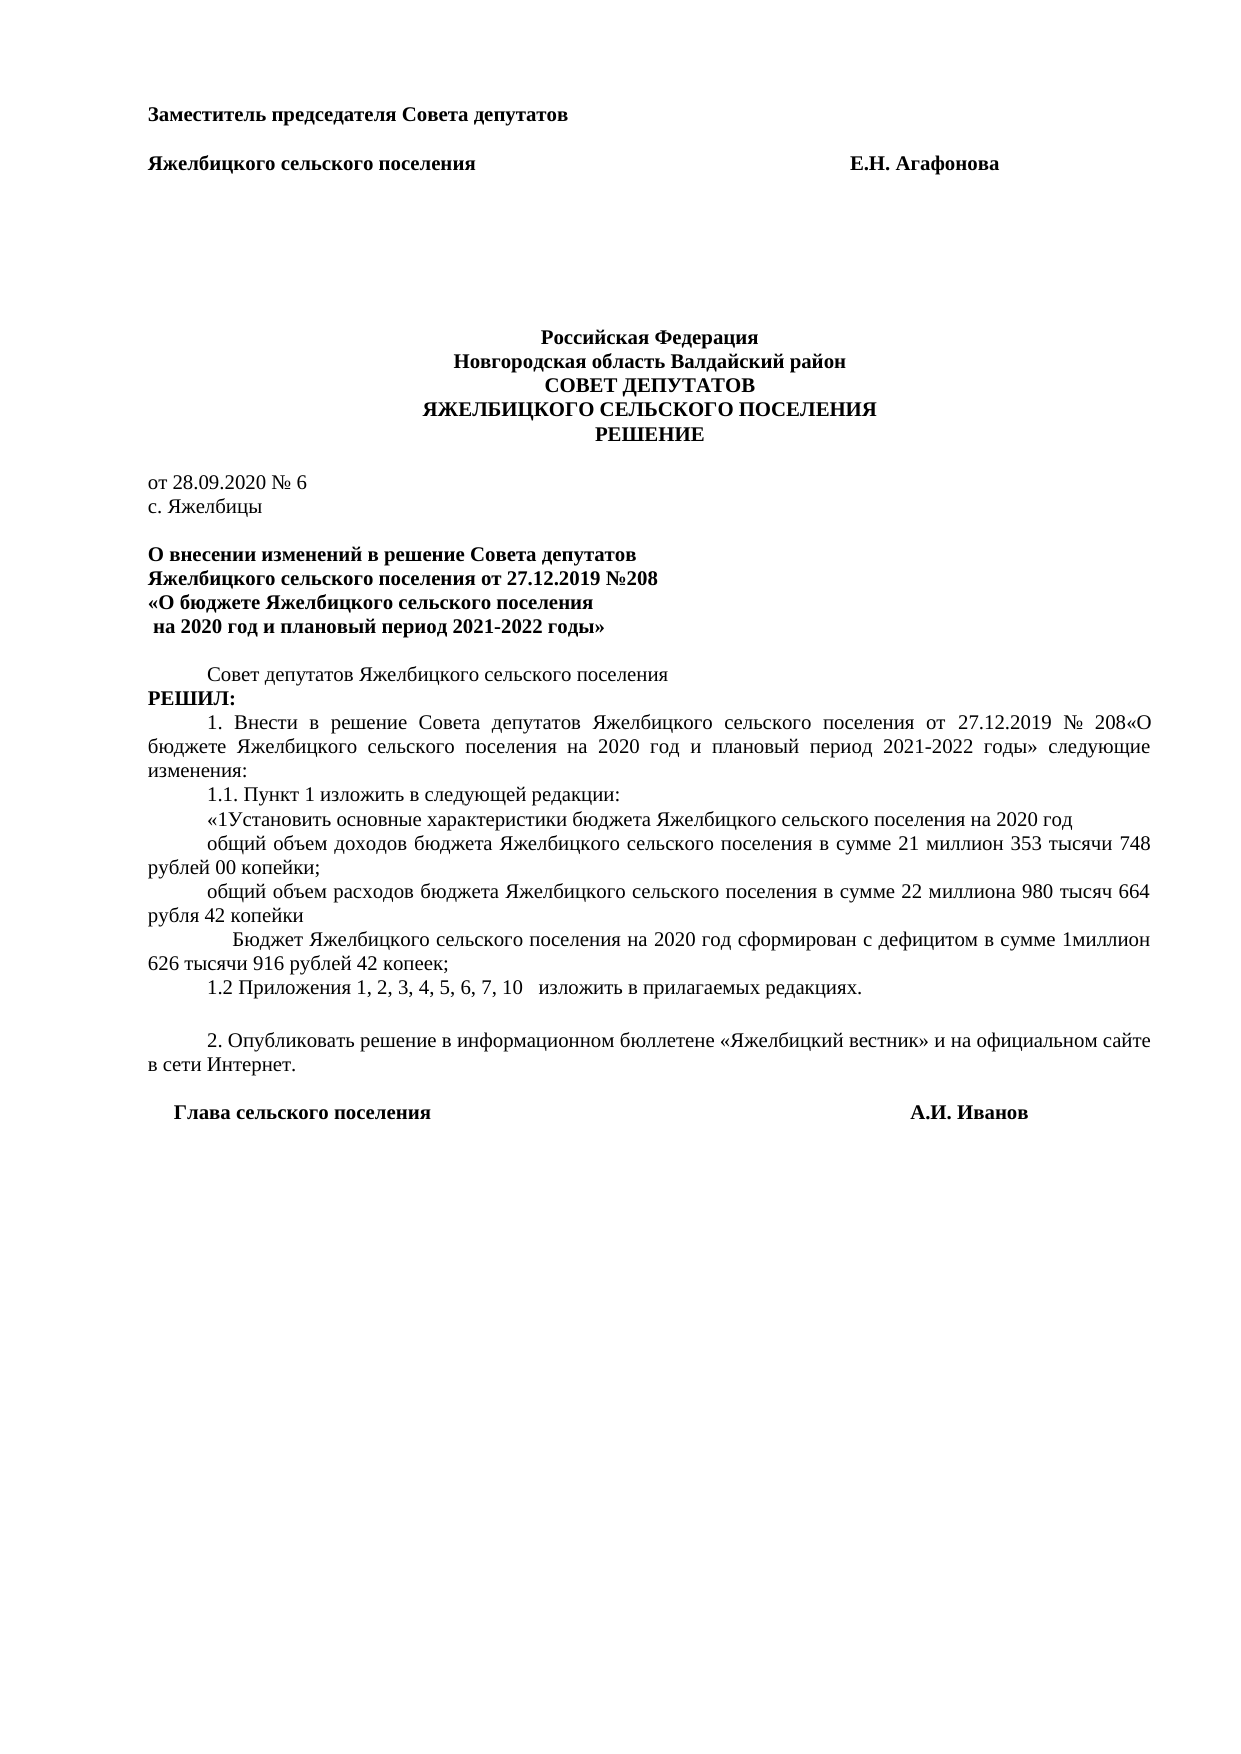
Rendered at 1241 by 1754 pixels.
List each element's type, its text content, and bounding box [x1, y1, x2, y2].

text Глава сельского поселения А.И. Иванов [148, 1100, 1152, 1124]
text 1. Внести в решение Совета депутатов Яжелбицкого сельского поселения от 27.12.2019 № 208«О бюджете Яжелбицкого сельского поселения на 2020 год и плановый период 2021-2022 годы» следующие изменения: [148, 710, 1152, 782]
text Бюджет Яжелбицкого сельского поселения на 2020 год сформирован с дефицитом в сумме 1миллион 626 тысячи 916 рублей 42 копеек; [148, 927, 1152, 975]
text 1.1. Пункт 1 изложить в следующей редакции: [148, 782, 1152, 806]
text Совет депутатов Яжелбицкого сельского поселения [148, 662, 1152, 686]
text Заместитель председателя Совета депутатов [148, 102, 1152, 126]
text РЕШЕНИЕ [148, 421, 1152, 446]
text «О бюджете Яжелбицкого сельского поселения [148, 590, 1152, 614]
text 2. Опубликовать решение в информационном бюллетене «Яжелбицкий вестник» и на официальном сайте в сети Интернет. [148, 1028, 1152, 1076]
text общий объем расходов бюджета Яжелбицкого сельского поселения в сумме 22 миллиона 980 тысяч 664 рубля 42 копейки [148, 879, 1152, 927]
text от 28.09.2020 № 6 [148, 469, 1152, 494]
text СОВЕТ ДЕПУТАТОВ [148, 373, 1152, 397]
text «1Установить основные характеристики бюджета Яжелбицкого сельского поселения на 2020 год [148, 806, 1152, 831]
text 1.2 Приложения 1, 2, 3, 4, 5, 6, 7, 10 изложить в прилагаемых редакциях. [148, 975, 1152, 999]
text Новгородская область Валдайский район [148, 349, 1152, 373]
text Российская Федерация [148, 325, 1152, 349]
text РЕШИЛ: [148, 686, 1152, 710]
text О внесении изменений в решение Совета депутатов [148, 542, 1152, 566]
text ЯЖЕЛБИЦКОГО СЕЛЬСКОГО ПОСЕЛЕНИЯ [148, 397, 1152, 421]
text общий объем доходов бюджета Яжелбицкого сельского поселения в сумме 21 миллион 353 тысячи 748 рублей 00 копейки; [148, 831, 1152, 879]
text с. Яжелбицы [148, 494, 1152, 518]
text Яжелбицкого сельского поселения от 27.12.2019 №208 [148, 566, 1152, 590]
text на 2020 год и плановый период 2021-2022 годы» [148, 614, 1152, 638]
text Яжелбицкого сельского поселения Е.Н. Агафонова [148, 151, 1152, 175]
